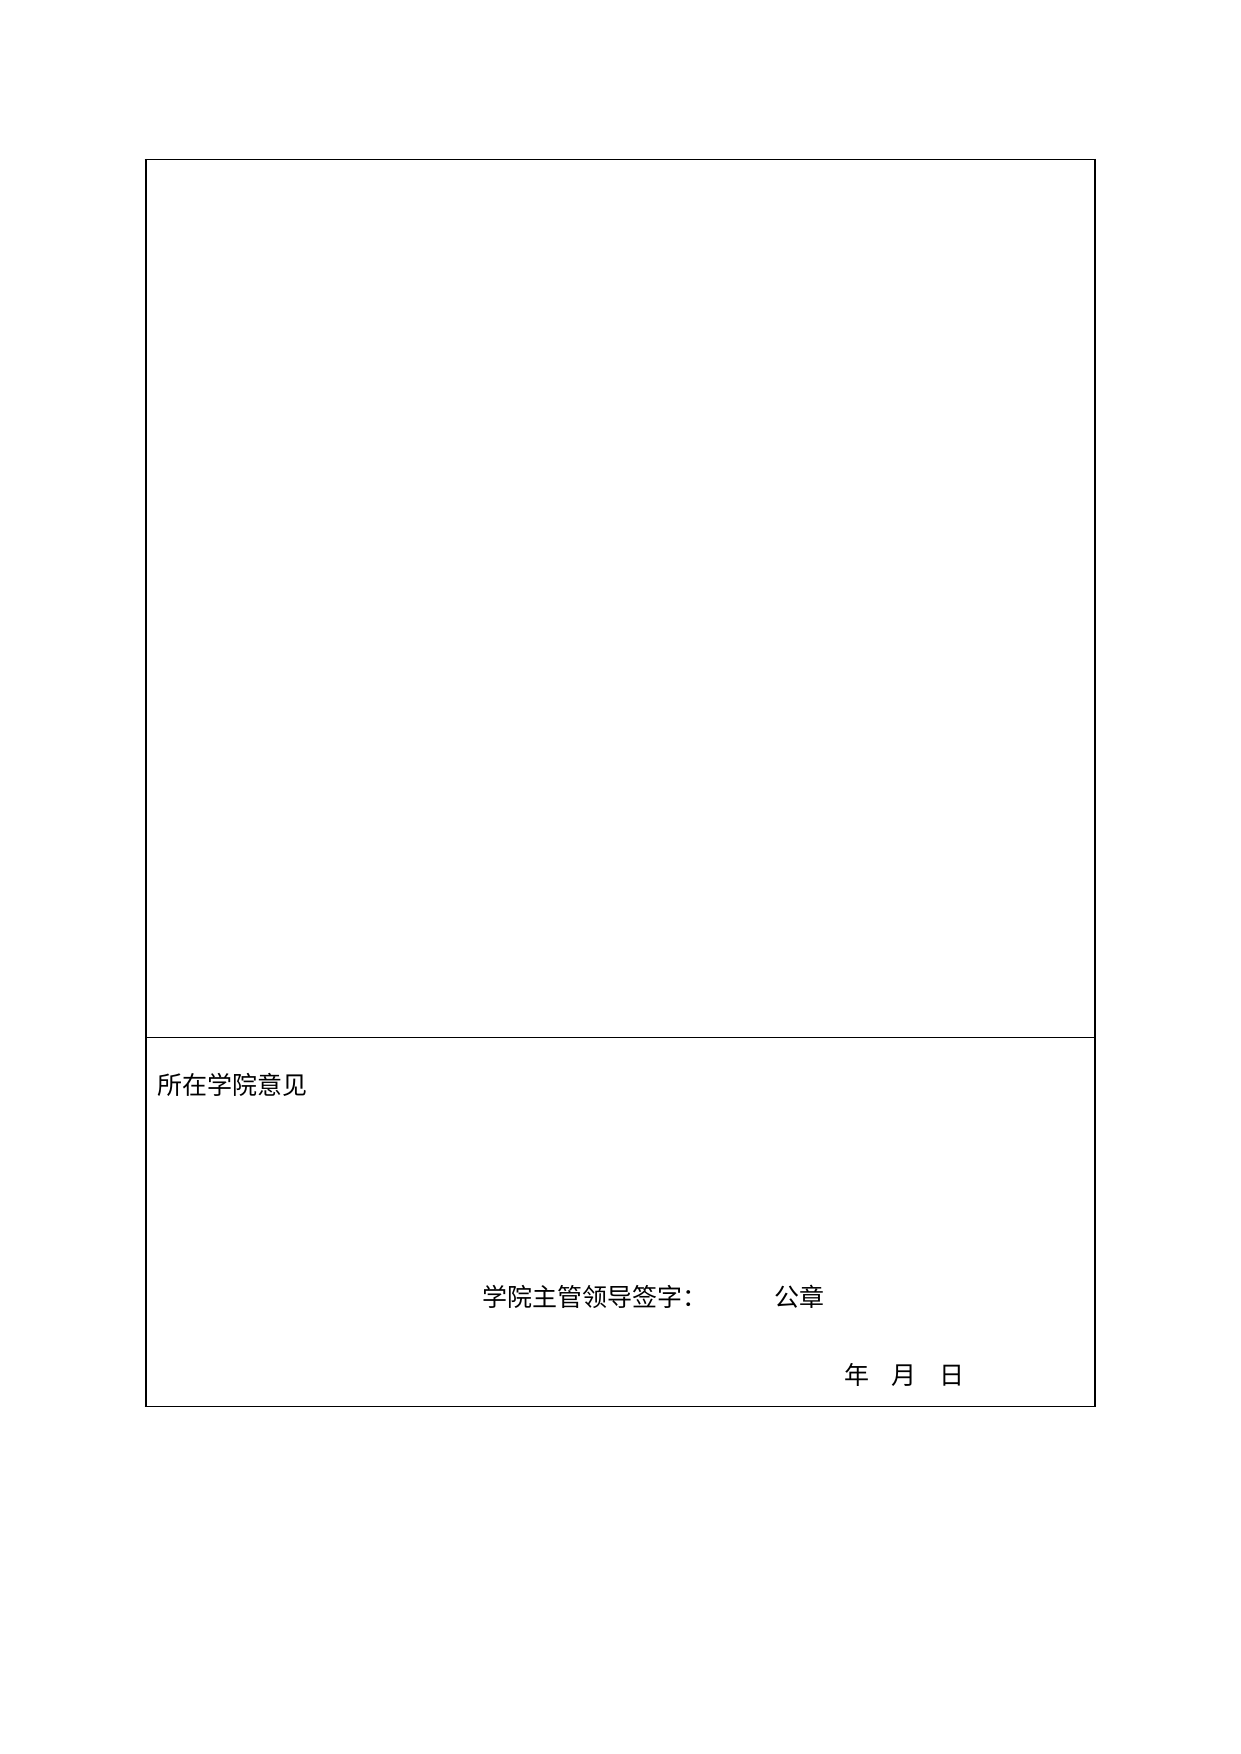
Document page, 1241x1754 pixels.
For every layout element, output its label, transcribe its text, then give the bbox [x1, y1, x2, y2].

table_cell 所在学院意见 学院主管领导签字： 公章 年 月 日 [147, 1038, 1094, 1406]
table_cell [147, 160, 1094, 1037]
